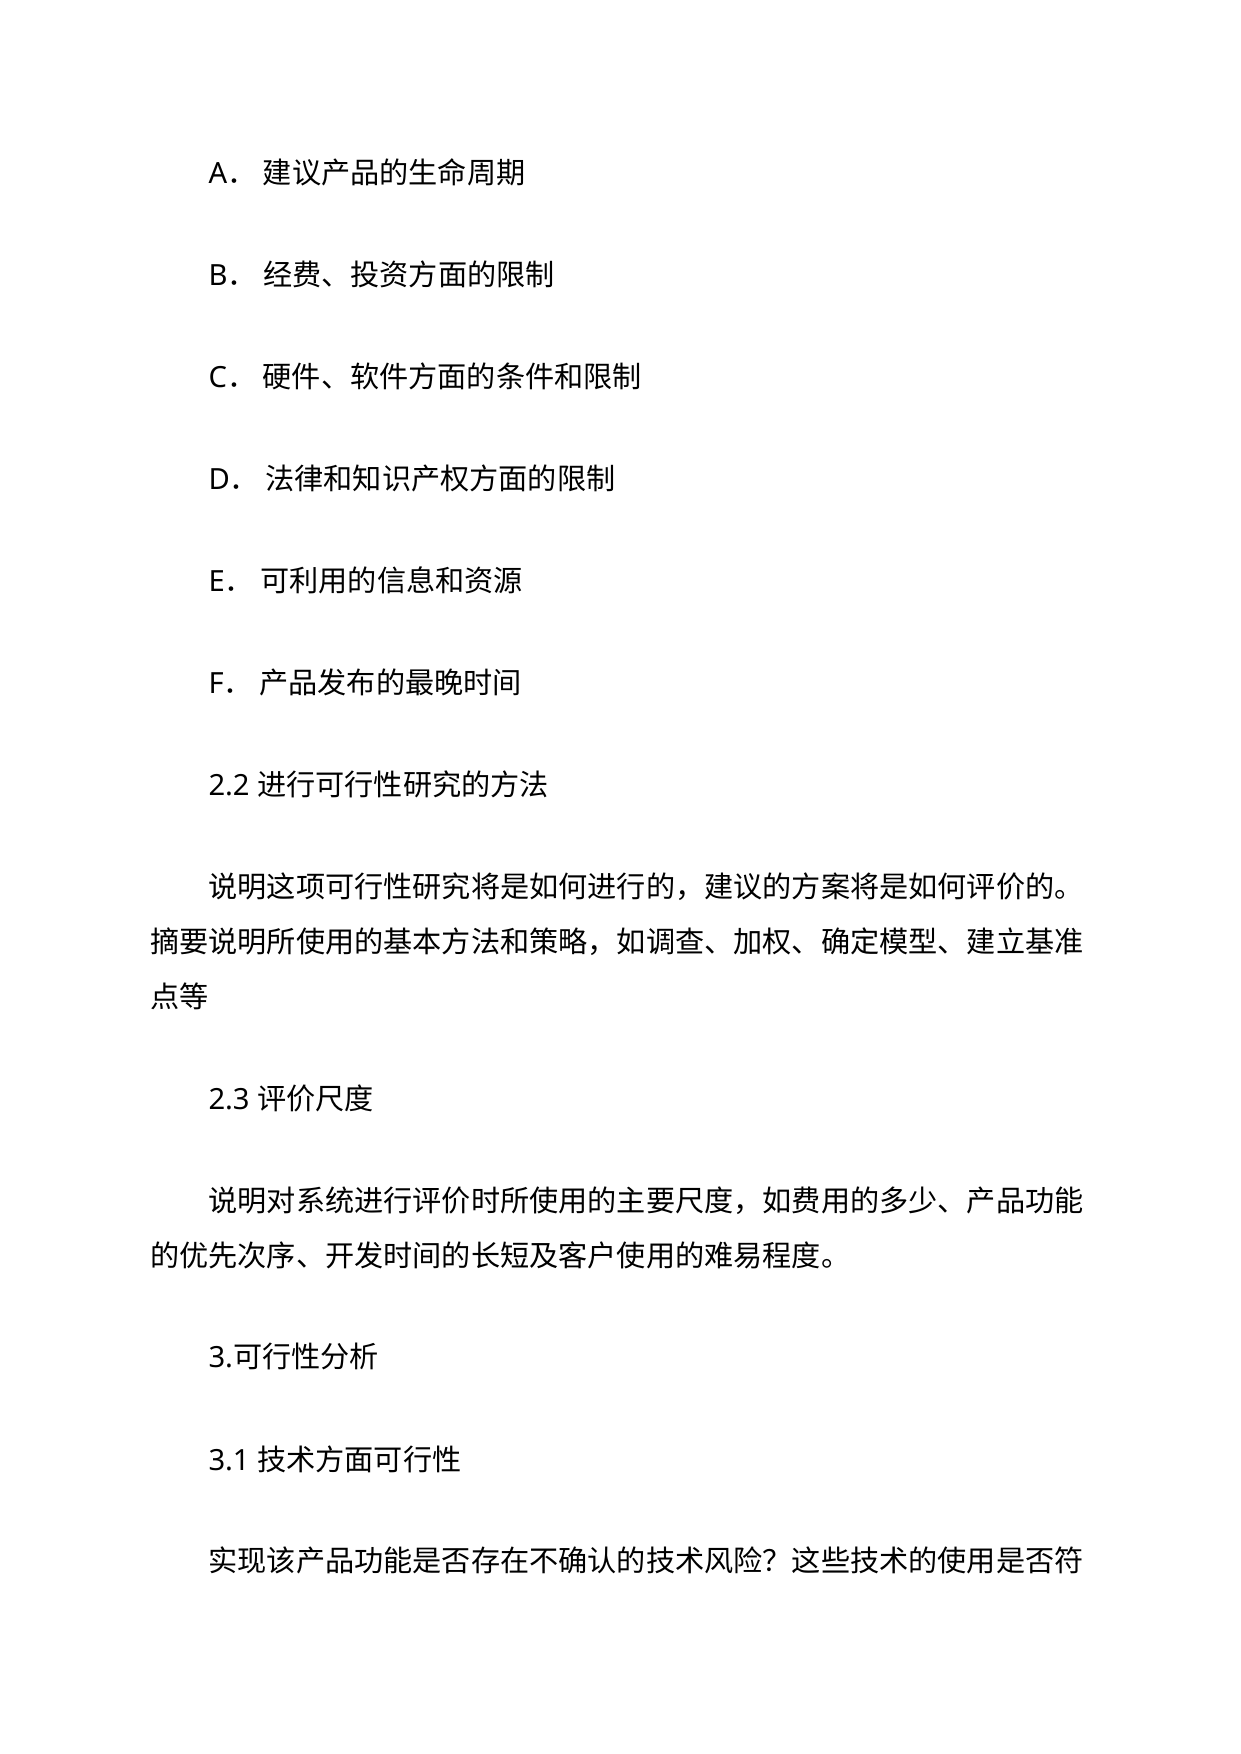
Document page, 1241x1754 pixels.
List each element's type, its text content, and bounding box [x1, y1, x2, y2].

text 2.3 评价尺度 [150, 1075, 1090, 1118]
text A． 建议产品的生命周期 [150, 150, 1090, 192]
text C． 硬件、软件方面的条件和限制 [150, 354, 1090, 396]
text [150, 1538, 1090, 1580]
text 说明这项可行性研究将是如何进行的，建议的方案将是如何评价的。摘要说明所使用的基本方法和策略，如调查、加权、确定模型、建立基准点等 [150, 864, 1090, 1016]
text 2.2 进行可行性研究的方法 [150, 762, 1090, 804]
text 说明对系统进行评价时所使用的主要尺度，如费用的多少、产品功能的优先次序、开发时间的长短及客户使用的难易程度。 [150, 1177, 1090, 1274]
text F． 产品发布的最晚时间 [150, 660, 1090, 702]
text E． 可利用的信息和资源 [150, 558, 1090, 600]
text 3.可行性分析 [150, 1334, 1090, 1376]
text D． 法律和知识产权方面的限制 [150, 456, 1090, 498]
text B． 经费、投资方面的限制 [150, 252, 1090, 294]
text 3.1 技术方面可行性 [150, 1436, 1090, 1478]
